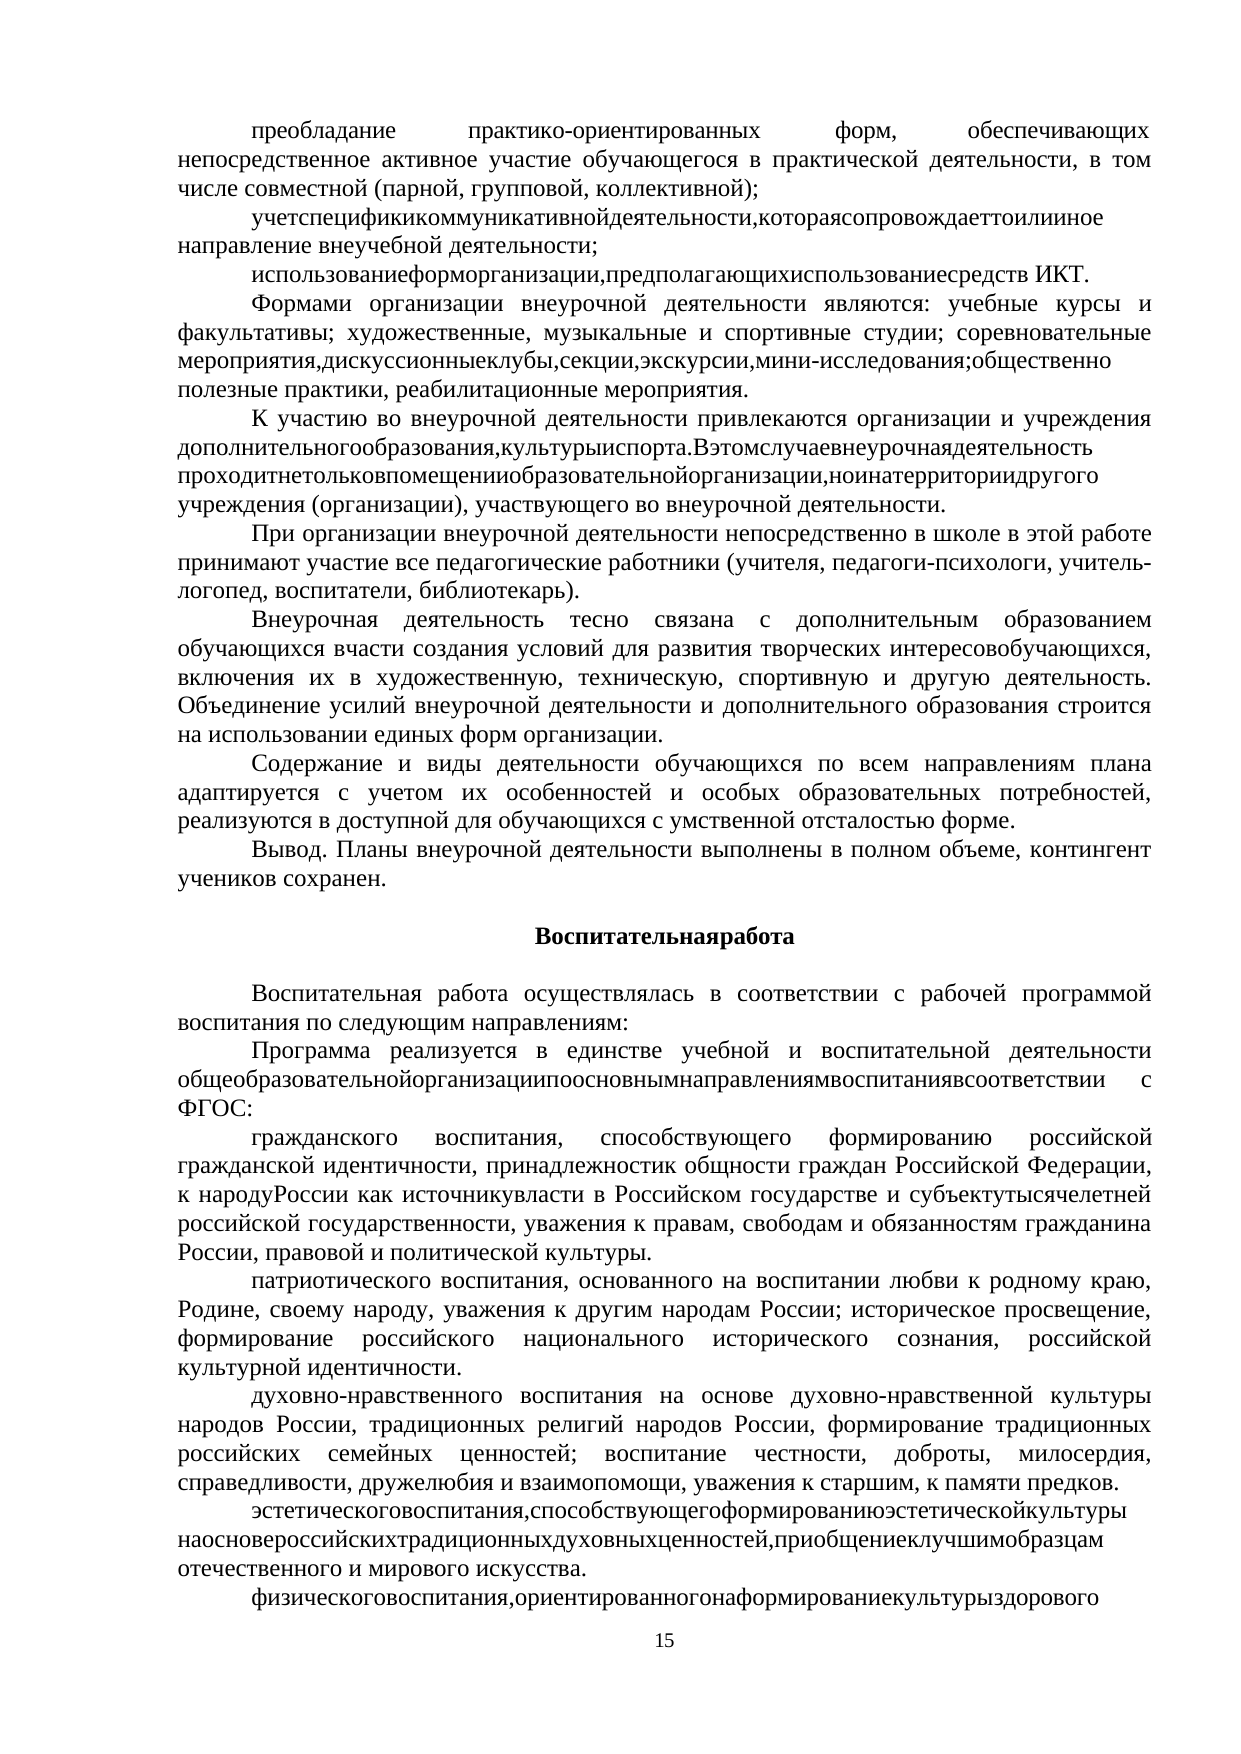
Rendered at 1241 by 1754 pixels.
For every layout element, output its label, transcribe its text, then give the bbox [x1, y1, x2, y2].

text учетспецификикоммуникативнойдеятельности,котораясопровождаеттоилииное направление внеучебной деятельности; [177, 202, 1152, 259]
text При организации внеурочной деятельности непосредственно в школе в этой работе принимают участие все педагогические работники (учителя, педагоги-психологи, учитель-логопед, воспитатели, библиотекарь). [177, 518, 1152, 604]
text гражданского воспитания, способствующего формированию российской гражданской идентичности, принадлежностик общности граждан Российской Федерации, к народуРоссии как источникувласти в Российском государстве и субъектутысячелетней российской государственности, уважения к правам, свободам и обязанностям гражданина России, правовой и политической культуры. [177, 1122, 1152, 1265]
text Внеурочная деятельность тесно связана с дополнительным образованием обучающихся вчасти создания условий для развития творческих интересовобучающихся, включения их в художественную, техническую, спортивную и другую деятельность. Объединение усилий внеурочной деятельности и дополнительного образования строится на использовании единых форм организации. [177, 604, 1152, 748]
text использованиеформорганизации,предполагающихиспользованиесредств ИКТ. [251, 259, 1194, 288]
text Воспитательная работа осуществлялась в соответствии с рабочей программой воспитания по следующим направлениям: [177, 978, 1152, 1035]
text преобладание практико-ориентированных форм, обеспечивающих непосредственное активное участие обучающегося в практической деятельности, в том числе совместной (парной, групповой, коллективной); [177, 115, 1152, 201]
text физическоговоспитания,ориентированногонаформированиекультурыздорового [251, 1582, 1194, 1611]
text Формами организации внеурочной деятельности являются: учебные курсы и факультативы; художественные, музыкальные и спортивные студии; соревновательные мероприятия,дискуссионныеклубы,секции,экскурсии,мини-исследования;общественно полезные практики, реабилитационные мероприятия. [177, 288, 1152, 403]
text эстетическоговоспитания,способствующегоформированиюэстетическойкультуры наосновероссийскихтрадиционныхдуховныхценностей,приобщениеклучшимобразцам отечественного и мирового искусства. [177, 1496, 1152, 1582]
text патриотического воспитания, основанного на воспитании любви к родному краю, Родине, своему народу, уважения к другим народам России; историческое просвещение, формирование российского национального исторического сознания, российской культурной идентичности. [177, 1266, 1152, 1381]
text духовно-нравственного воспитания на основе духовно-нравственной культуры народов России, традиционных религий народов России, формирование традиционных российских семейных ценностей; воспитание честности, доброты, милосердия, справедливости, дружелюбия и взаимопомощи, уважения к старшим, к памяти предков. [177, 1381, 1152, 1496]
text Вывод. Планы внеурочной деятельности выполнены в полном объеме, контингент учеников сохранен. [177, 834, 1152, 892]
text К участию во внеурочной деятельности привлекаются организации и учреждения дополнительногообразования,культурыиспорта.Вэтомслучаевнеурочнаядеятельность проходитнетольковпомещенииобразовательнойорганизации,ноинатерриториидругого учреждения (организации), участвующего во внеурочной деятельности. [177, 403, 1152, 518]
text Программа реализуется в единстве учебной и воспитательной деятельности общеобразовательнойорганизациипоосновнымнаправлениямвоспитаниявсоответствии с ФГОС: [177, 1035, 1152, 1122]
text Воспитательнаяработа [163, 921, 1166, 950]
text Содержание и виды деятельности обучающихся по всем направлениям плана адаптируется с учетом их особенностей и особых образовательных потребностей, реализуются в доступной для обучающихся с умственной отсталостью форме. [177, 748, 1152, 834]
